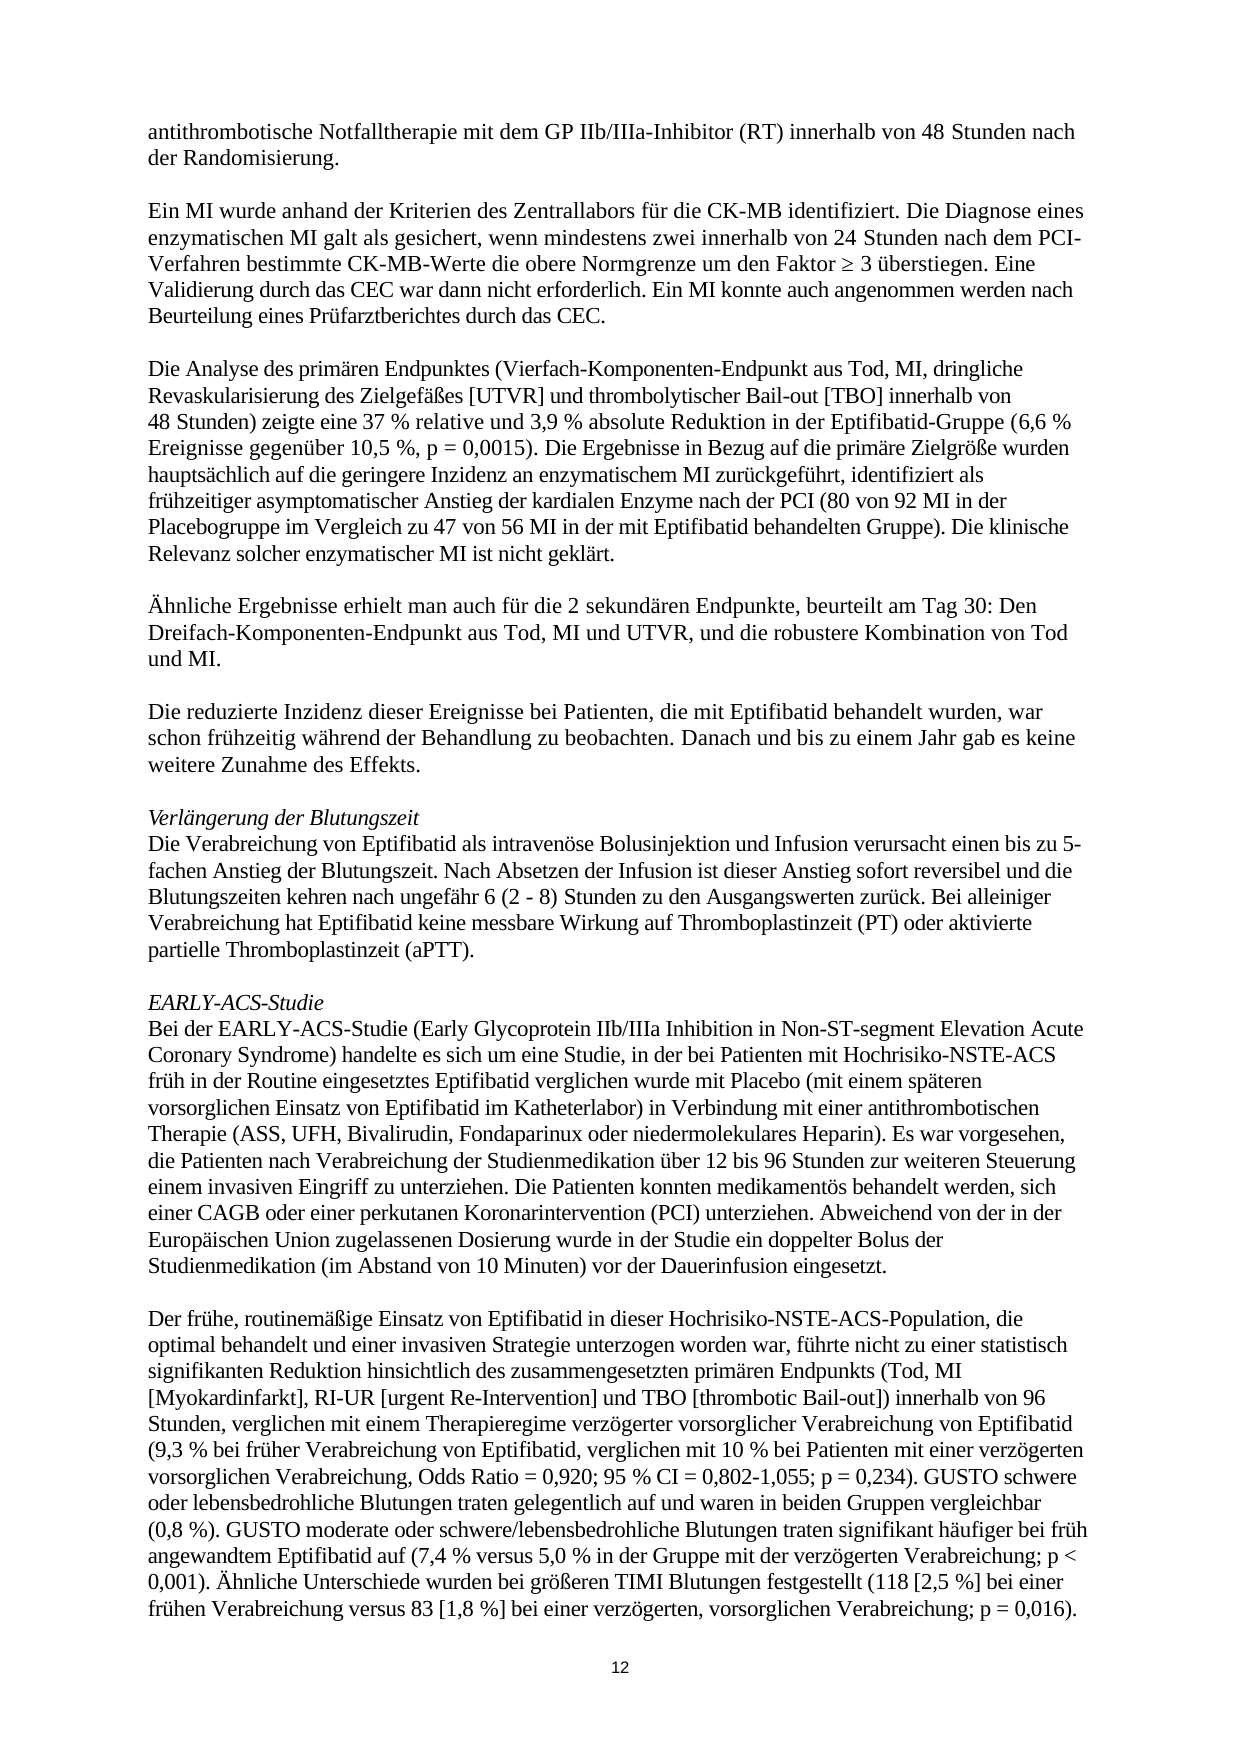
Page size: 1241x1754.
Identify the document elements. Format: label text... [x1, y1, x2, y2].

text EARLY-ACS-Studie [148, 988, 1092, 1015]
text Der frühe, routinemäßige Einsatz von Eptifibatid in dieser Hochrisiko-NSTE-ACS-Population, die optimal behandelt und einer invasiven Strategie unterzogen worden war, führte nicht zu einer statistisch signifikanten Reduktion hinsichtlich des zusammengesetzten primären Endpunkts (Tod, MI [Myokardinfarkt], RI-UR [urgent Re-Intervention] und TBO [thrombotic Bail-out]) innerhalb von 96 Stunden, verglichen mit einem Therapieregime verzögerter vorsorglicher Verabreichung von Eptifibatid (9,3 % bei früher Verabreichung von Eptifibatid, verglichen mit 10 % bei Patienten mit einer verzögerten vorsorglichen Verabreichung, Odds Ratio = 0,920; 95 % CI = 0,802-1,055; p = 0,234). GUSTO schwere oder lebensbedrohliche Blutungen traten gelegentlich auf und waren in beiden Gruppen vergleichbar (0,8 %). GUSTO moderate oder schwere/lebensbedrohliche Blutungen traten signifikant häufiger bei früh angewandtem Eptifibatid auf (7,4 % versus 5,0 % in der Gruppe mit der verzögerten Verabreichung; p < 0,001). Ähnliche Unterschiede wurden bei größeren TIMI Blutungen festgestellt (118 [2,5 %] bei einer frühen Verabreichung versus 83 [1,8 %] bei einer verzögerten, vorsorglichen Verabreichung; p = 0,016). [148, 1305, 1092, 1621]
subtitle Verlängerung der Blutungszeit [148, 803, 1092, 830]
list Die Analyse des primären Endpunktes (Vierfach-Komponenten-Endpunkt aus Tod, MI, dringliche Revaskularisierung des Zielgefäßes [UTVR] und thrombolytischer Bail-out [TBO] innerhalb von 48 Stunden) zeigte eine 37 % relative und 3,9 % absolute Reduktion in der Eptifibatid-Gruppe (6,6 % Ereignisse gegenüber 10,5 %, p = 0,0015). Die Ergebnisse in Bezug auf die primäre Zielgröße wurden hauptsächlich auf die geringere Inzidenz an enzymatischem MI zurückgeführt, identifiziert als frühzeitiger asymptomatischer Anstieg der kardialen Enzyme nach der PCI (80 von 92 MI in der Placebogruppe im Vergleich zu 47 von 56 MI in der mit Eptifibatid behandelten Gruppe). Die klinische Relevanz solcher enzymatischer MI ist nicht geklärt. [148, 355, 1092, 566]
text Die Verabreichung von Eptifibatid als intravenöse Bolusinjektion und Infusion verursacht einen bis zu 5-fachen Anstieg der Blutungszeit. Nach Absetzen der Infusion ist dieser Anstieg sofort reversibel und die Blutungszeiten kehren nach ungefähr 6 (2 - 8) Stunden zu den Ausgangswerten zurück. Bei alleiniger Verabreichung hat Eptifibatid keine messbare Wirkung auf Thromboplastinzeit (PT) oder aktivierte partielle Thromboplastinzeit (aPTT). [148, 830, 1092, 962]
text Die reduzierte Inzidenz dieser Ereignisse bei Patienten, die mit Eptifibatid behandelt wurden, war schon frühzeitig während der Behandlung zu beobachten. Danach und bis zu einem Jahr gab es keine weitere Zunahme des Effekts. [148, 698, 1092, 777]
list Ein MI wurde anhand der Kriterien des Zentrallabors für die CK-MB identifiziert. Die Diagnose eines enzymatischen MI galt als gesichert, wenn mindestens zwei innerhalb von 24 Stunden nach dem PCI-Verfahren bestimmte CK-MB-Werte die obere Normgrenze um den Faktor ≥ 3 überstiegen. Eine Validierung durch das war dann nicht erforderlich. Ein MI konnte auch angenommen werden nach Beurteilung eines Prüfarztberichtes durch das . [148, 197, 1092, 329]
text Bei der EARLY-ACS-Studie (Early Glycoprotein IIb/IIIa Inhibition in Non-ST-segment Elevation Acute Coronary Syndrome) handelte es sich um eine Studie, in der bei Patienten mit Hochrisiko-NSTE-ACS früh in der Routine eingesetztes Eptifibatid verglichen wurde mit Placebo (mit einem späteren vorsorglichen Einsatz von Eptifibatid im Katheterlabor) in Verbindung mit einer antithrombotischen Therapie (ASS, UFH, Bivalirudin, Fondaparinux oder niedermolekulares Heparin). Es war vorgesehen, die Patienten nach Verabreichung der Studienmedikation über 12 bis 96 Stunden zur weiteren Steuerung einem invasiven Eingriff zu unterziehen. Die Patienten konnten medikamentös behandelt werden, sich einer CAGB oder einer perkutanen Koronarintervention (PCI) unterziehen. Abweichend von der in der Europäischen Union zugelassenen Dosierung wurde in der Studie ein doppelter Bolus der Studienmedikation (im Abstand von 10 Minuten) vor der Dauerinfusion eingesetzt. [148, 1015, 1092, 1278]
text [148, 118, 1092, 171]
text Ähnliche Ergebnisse erhielt man auch für die 2 sekundären Endpunkte, beurteilt am Tag 30: Den Dreifach-Komponenten-Endpunkt aus Tod, MI und UTVR, und die robustere Kombination von Tod und MI. [148, 592, 1092, 672]
